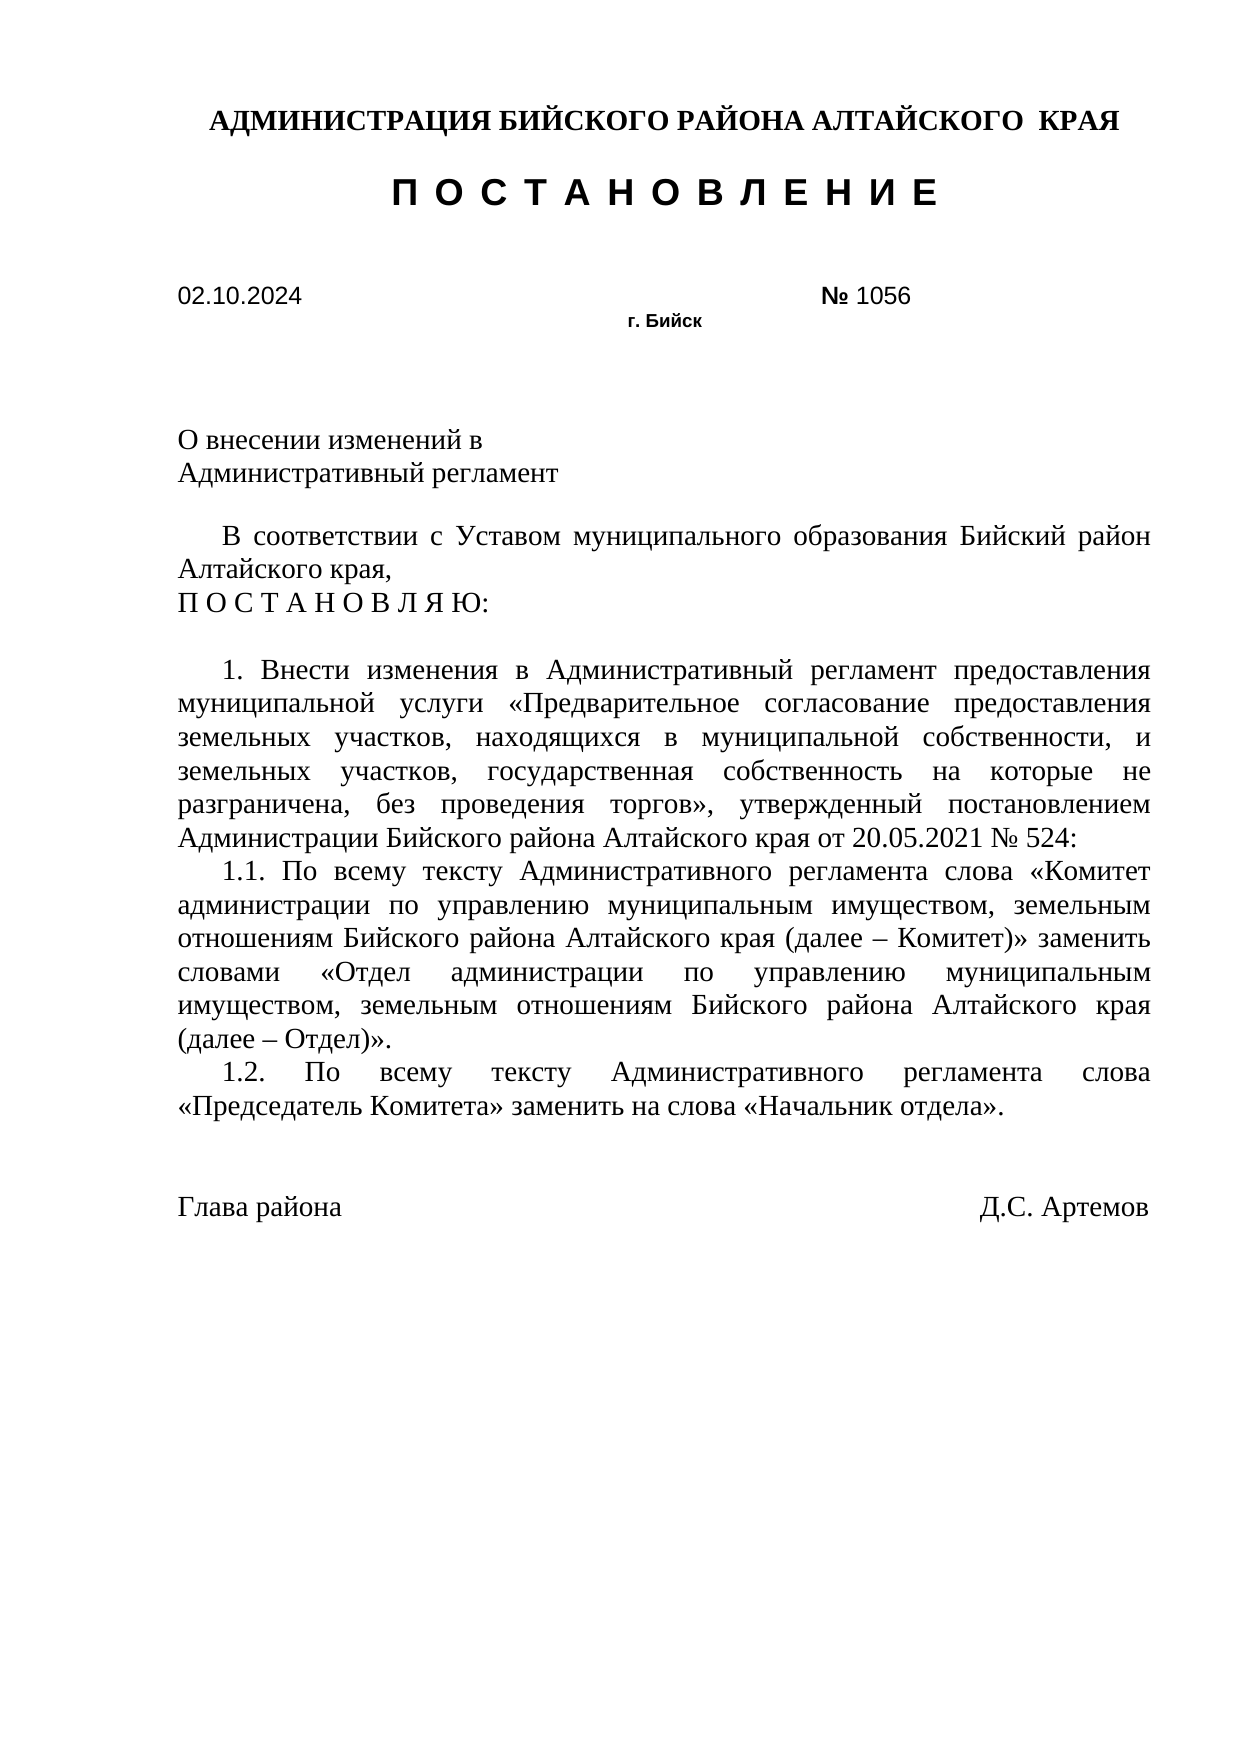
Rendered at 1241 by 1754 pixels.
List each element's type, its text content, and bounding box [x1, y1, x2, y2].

text 02.10.2024 № 1056 [177, 281, 1152, 309]
text В соответствии с Уставом муниципального образования Бийский район Алтайского края, [177, 518, 1152, 585]
text АДМИНИСТРАЦИЯ БИЙСКОГО РАЙОНА АЛТАЙСКОГО КРАЯ [177, 103, 1152, 137]
text 1.2. По всему тексту Административного регламента слова «Председатель Комитета» заменить на слова «Начальник отдела». [177, 1054, 1152, 1122]
text 1.1. По всему тексту Административного регламента слова «Комитет администрации по управлению муниципальным имуществом, земельным отношениям Бийского района Алтайского края (далее – Комитет)» заменить словами «Отдел администрации по управлению муниципальным имуществом, земельным отношениям Бийского района Алтайского края (далее – Отдел)». [177, 853, 1152, 1054]
text О внесении изменений в [177, 422, 1152, 456]
text 1. Внести изменения в Административный регламент предоставления муниципальной услуги «Предварительное согласование предоставления земельных участков, находящихся в муниципальной собственности, и земельных участков, государственная собственность на которые не разграничена, без проведения торгов», утвержденный постановлением Администрации Бийского района Алтайского края от 20.05.2021 № 524: [177, 652, 1152, 853]
text г. Бийск [177, 309, 1152, 331]
text П О С Т А Н О В Л Я Ю: [177, 585, 1152, 618]
text Административный регламент [177, 456, 1152, 489]
text П О С Т А Н О В Л Е Н И Е [177, 171, 1152, 214]
text Глава района Д.С. Артемов [177, 1189, 1152, 1222]
